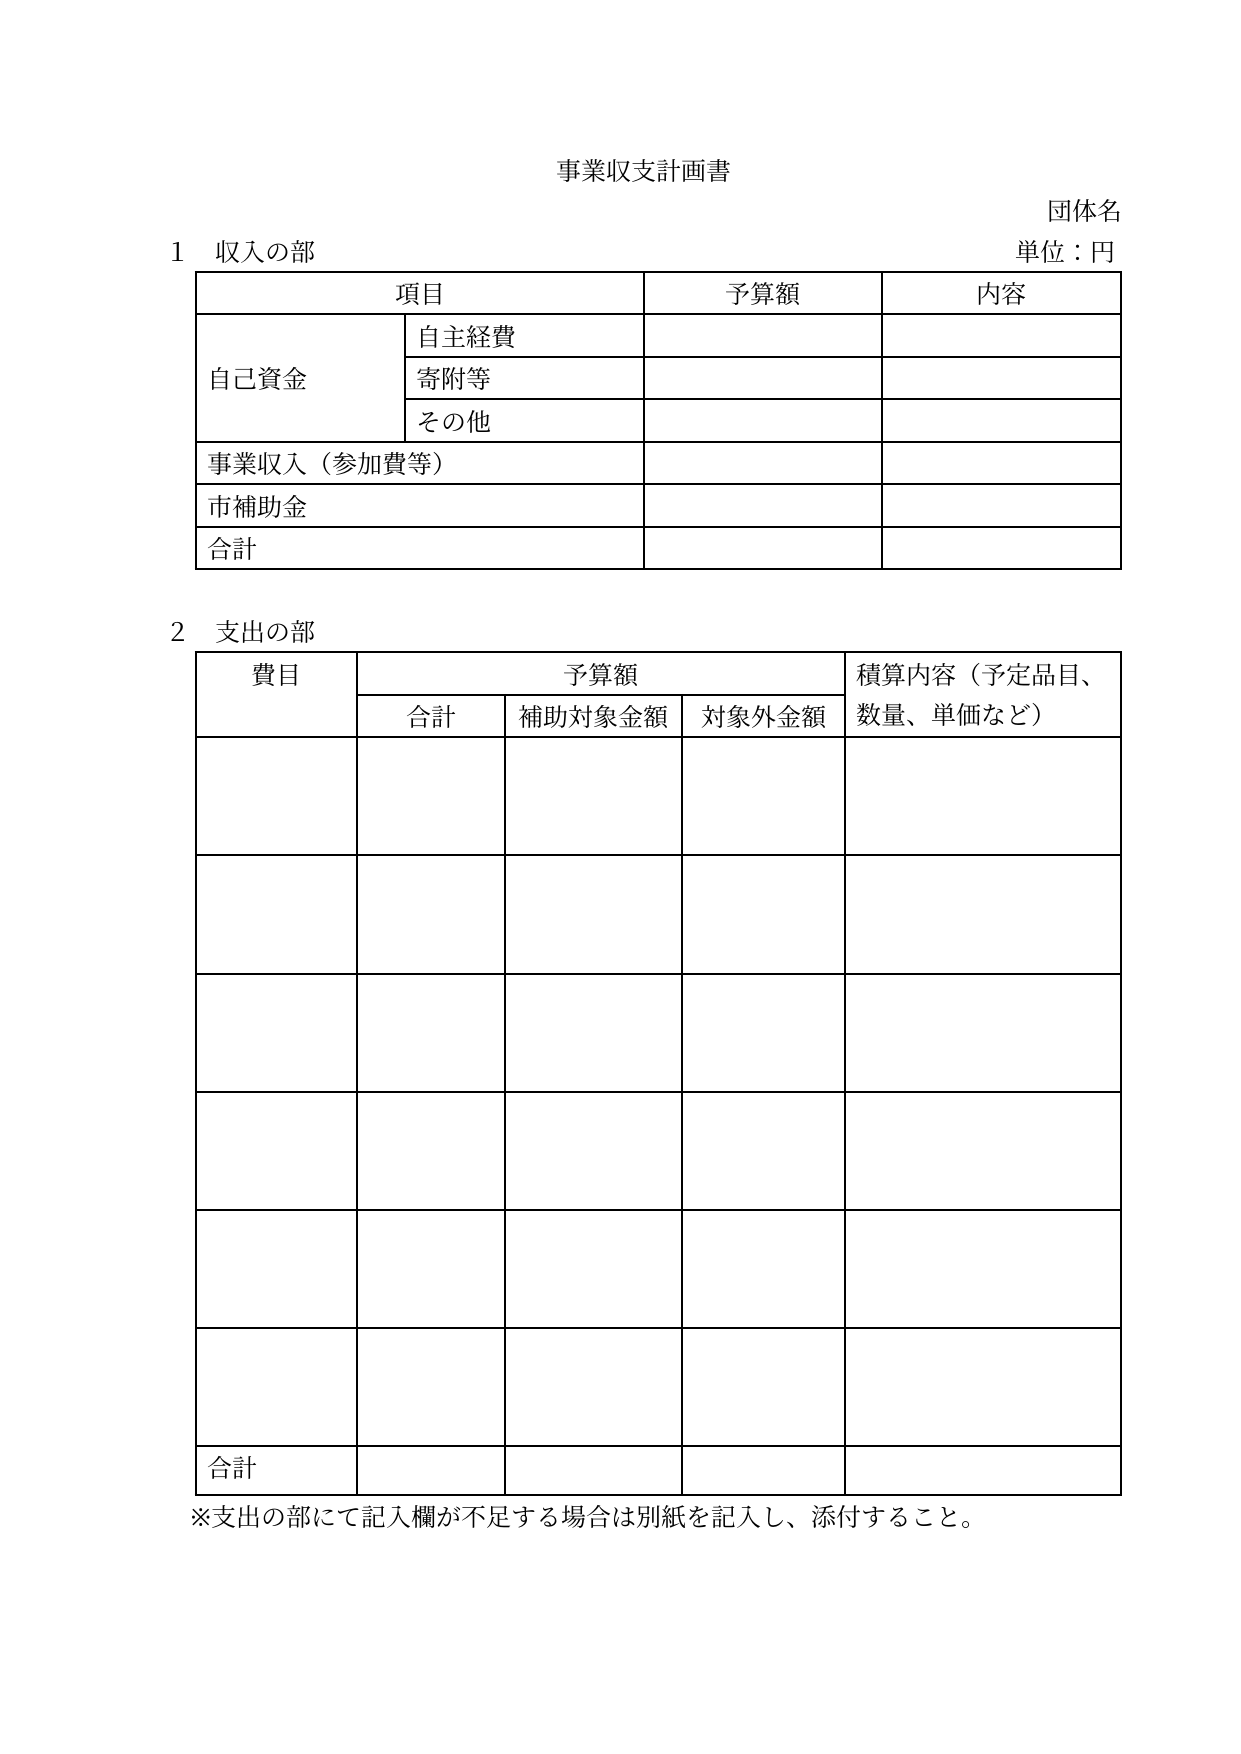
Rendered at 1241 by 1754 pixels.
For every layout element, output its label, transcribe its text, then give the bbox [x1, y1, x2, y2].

text ２ 支出の部 [165, 611, 1122, 651]
table_cell 補助対象金額 [506, 696, 681, 736]
table_cell [883, 358, 1120, 398]
table_cell 市補助金 [197, 485, 643, 526]
table_cell [846, 1093, 1120, 1209]
table_cell [645, 400, 881, 441]
table_cell 寄附等 [406, 358, 643, 398]
table_cell 対象外金額 [683, 696, 844, 736]
table_cell [883, 443, 1120, 483]
table_cell 自主経費 [406, 315, 643, 356]
table_header 項目 [197, 273, 643, 313]
table_cell [358, 1447, 504, 1494]
table_cell [197, 1211, 356, 1327]
table_cell [846, 1329, 1120, 1445]
table_cell その他 [406, 400, 643, 441]
table_cell [846, 1211, 1120, 1327]
table_cell [645, 443, 881, 483]
table_header 予算額 [645, 273, 881, 313]
table_cell [683, 1093, 844, 1209]
table_cell [683, 1447, 844, 1494]
table_cell [358, 1329, 504, 1445]
table_cell [683, 856, 844, 972]
table_cell [645, 358, 881, 398]
table_cell [506, 1447, 681, 1494]
table_cell [358, 1093, 504, 1209]
table_cell [683, 1329, 844, 1445]
table_cell [358, 856, 504, 972]
table_cell [883, 528, 1120, 568]
table_cell [883, 315, 1120, 356]
table_cell [683, 738, 844, 854]
table_cell 自己資金 [197, 315, 404, 441]
table_cell [506, 1093, 681, 1209]
table_cell [197, 1329, 356, 1445]
table_cell [506, 1211, 681, 1327]
table_cell [358, 975, 504, 1091]
table_cell [846, 738, 1120, 854]
table_cell [197, 975, 356, 1091]
table_cell [358, 1211, 504, 1327]
table_cell [846, 1447, 1120, 1494]
table_cell [197, 1093, 356, 1209]
table_cell [197, 856, 356, 972]
table_cell [883, 485, 1120, 526]
table_cell [883, 400, 1120, 441]
table_header 費目 [197, 653, 356, 736]
table_cell [506, 1329, 681, 1445]
table_cell [683, 975, 844, 1091]
table_cell 合計 [197, 528, 643, 568]
text １ 収入の部 単位：円 [165, 230, 1122, 271]
table_header 内容 [883, 273, 1120, 313]
table_cell [645, 528, 881, 568]
table_cell [846, 975, 1120, 1091]
table_header 予算額 [358, 653, 844, 694]
table_cell 合計 [197, 1447, 356, 1494]
table_cell [846, 856, 1120, 972]
table_cell [645, 315, 881, 356]
text 団体名 [165, 190, 1122, 230]
table_cell [506, 856, 681, 972]
table_cell [506, 738, 681, 854]
table_cell [197, 738, 356, 854]
table_header 積算内容（予定品目、数量、単価など） [846, 653, 1120, 736]
text 事業収支計画書 [165, 149, 1122, 190]
table_cell 合計 [358, 696, 504, 736]
table_cell [645, 485, 881, 526]
text ※支出の部にて記入欄が不足する場合は別紙を記入し、添付すること。 [165, 1496, 1122, 1536]
table_cell 事業収入（参加費等） [197, 443, 643, 483]
table_cell [358, 738, 504, 854]
table_cell [683, 1211, 844, 1327]
table_cell [506, 975, 681, 1091]
